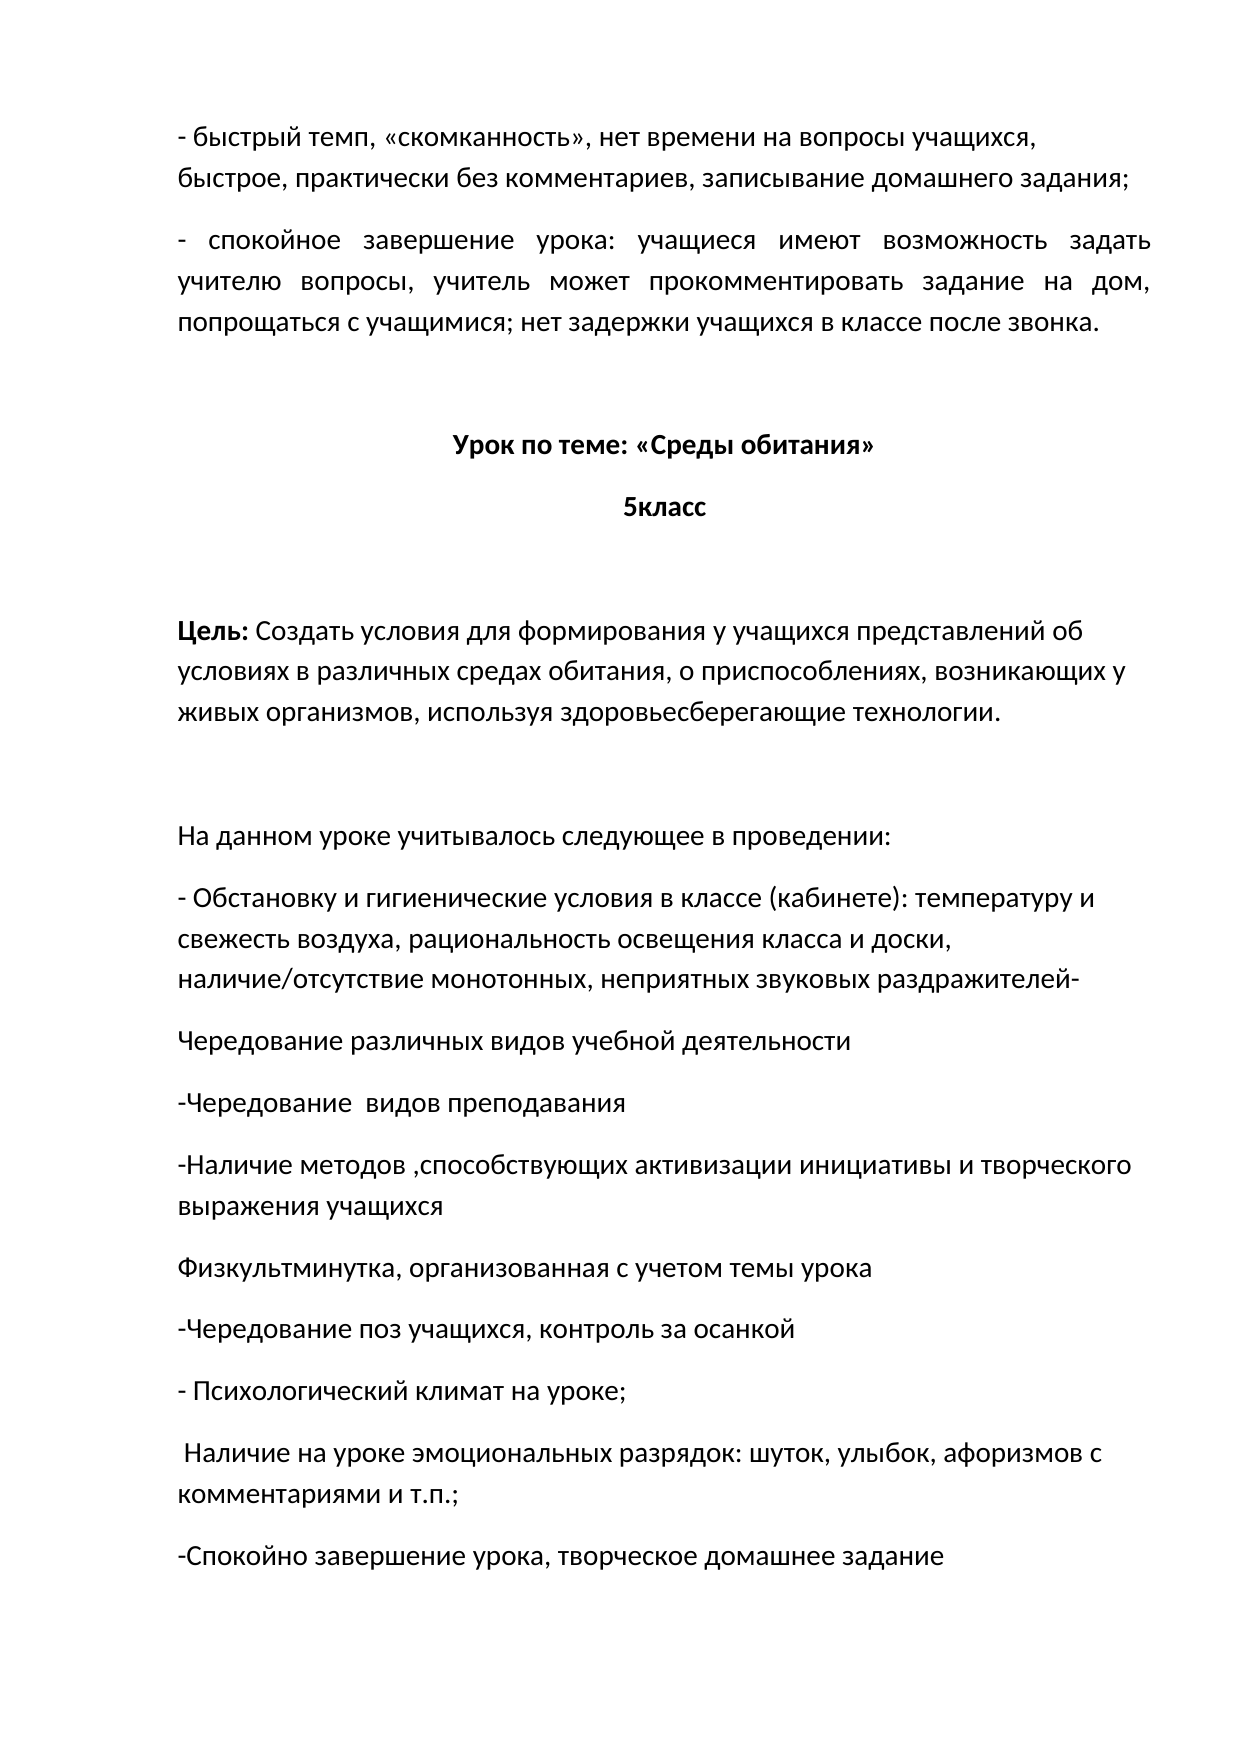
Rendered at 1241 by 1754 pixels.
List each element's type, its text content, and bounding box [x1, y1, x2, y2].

text Чередование различных видов учебной деятельности [177, 1022, 1152, 1058]
text -Спокойно завершение урока, творческое домашнее задание [177, 1537, 1152, 1572]
text - Психологический климат на уроке; [177, 1372, 1152, 1408]
text 5класс [177, 488, 1152, 524]
text - быстрый темп, «скомканность», нет времени на вопросы учащихся, быстрое, практически без комментариев, записывание домашнего задания; [177, 118, 1152, 195]
text На данном уроке учитывалось следующее в проведении: [177, 817, 1152, 853]
text - спокойное завершение урока: учащиеся имеют возможность задать учителю вопросы, учитель может прокомментировать задание на дом, попрощаться с учащимися; нет задержки учащихся в классе после звонка. [177, 221, 1152, 338]
text Физкультминутка, организованная с учетом темы урока [177, 1249, 1152, 1284]
text Наличие на уроке эмоциональных разрядок: шуток, улыбок, афоризмов с комментариями и т.п.; [177, 1434, 1152, 1511]
text -Чередование поз учащихся, контроль за осанкой [177, 1310, 1152, 1346]
text -Чередование видов преподавания [177, 1084, 1152, 1120]
text - Обстановку и гигиенические условия в классе (кабинете): температуру и свежесть воздуха, рациональность освещения класса и доски, наличие/отсутствие монотонных, неприятных звуковых раздражителей- [177, 879, 1152, 996]
text -Наличие методов ,способствующих активизации инициативы и творческого выражения учащихся [177, 1146, 1152, 1222]
text Цель: Создать условия для формирования у учащихся представлений об условиях в различных средах обитания, о приспособлениях, возникающих у живых организмов, используя здоровьесберегающие технологии. [177, 612, 1152, 729]
text Урок по теме: «Среды обитания» [177, 426, 1152, 462]
